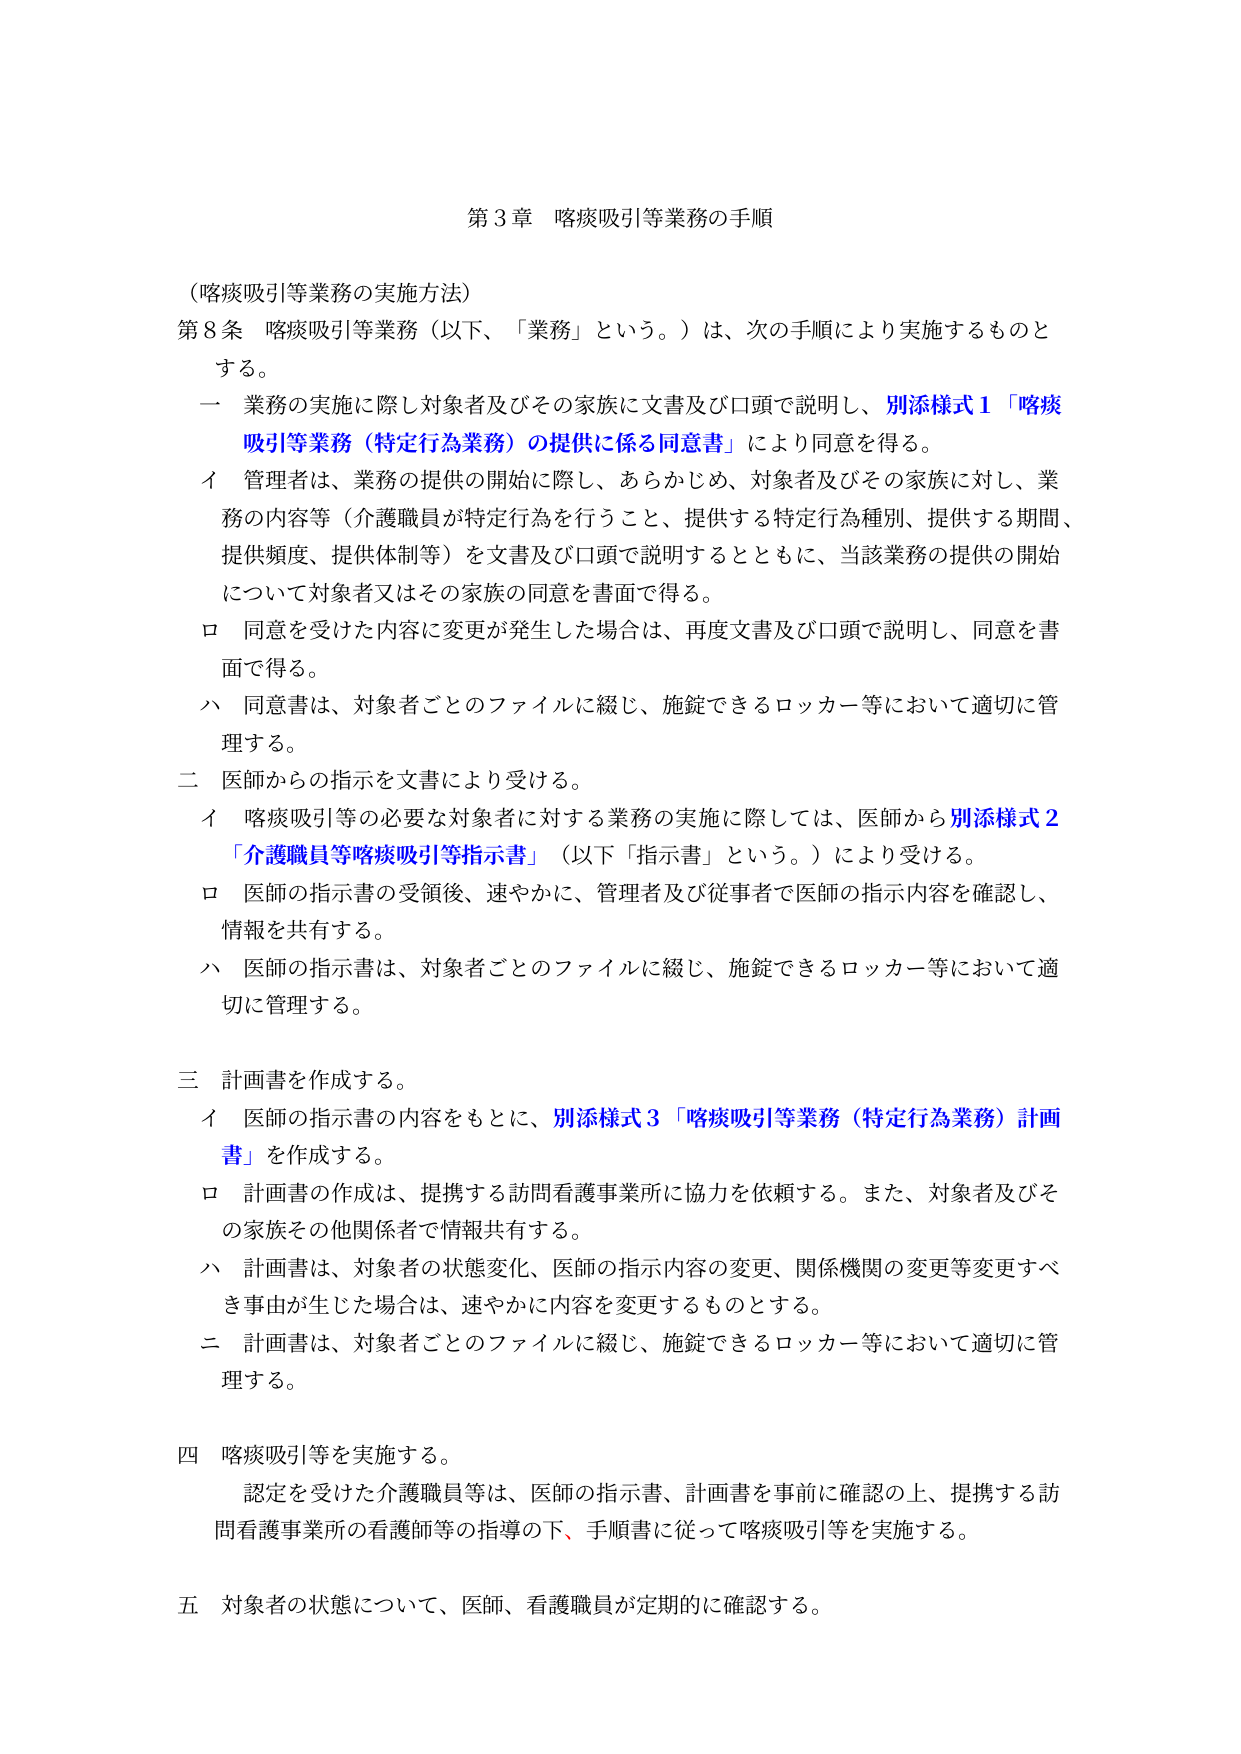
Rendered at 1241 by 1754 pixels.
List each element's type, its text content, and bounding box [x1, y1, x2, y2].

text 四 喀痰吸引等を実施する。 [177, 1436, 1063, 1473]
text イ 医師の指示書の内容をもとに、別添様式３「喀痰吸引等業務（特定行為業務）計画書」を作成する。 [199, 1098, 1063, 1173]
text ハ 計画書は、対象者の状態変化、医師の指示内容の変更、関係機関の変更等変更すべき事由が生じた場合は、速やかに内容を変更するものとする。 [199, 1248, 1063, 1323]
text ロ 計画書の作成は、提携する訪問看護事業所に協力を依頼する。また、対象者及びその家族その他関係者で情報共有する。 [199, 1173, 1063, 1248]
text イ 管理者は、業務の提供の開始に際し、あらかじめ、対象者及びその家族に対し、業務の内容等（介護職員が特定行為を行うこと、提供する特定行為種別、提供する期間、提供頻度、提供体制等）を文書及び口頭で説明するとともに、当該業務の提供の開始について対象者又はその家族の同意を書面で得る。 [199, 461, 1063, 611]
text 第３章 喀痰吸引等業務の手順 [177, 198, 1063, 236]
text ロ 医師の指示書の受領後、速やかに、管理者及び従事者で医師の指示内容を確認し、情報を共有する。 [199, 873, 1063, 948]
text イ 喀痰吸引等の必要な対象者に対する業務の実施に際しては、医師から別添様式２「介護職員等喀痰吸引等指示書」（以下「指示書」という。）により受ける。 [199, 798, 1063, 873]
text 第８条 喀痰吸引等業務（以下、「業務」という。）は、次の手順により実施するものとする。 [177, 311, 1063, 386]
text 二 医師からの指示を文書により受ける。 [177, 761, 1063, 798]
text ハ 医師の指示書は、対象者ごとのファイルに綴じ、施錠できるロッカー等において適切に管理する。 [199, 948, 1063, 1023]
text ニ 計画書は、対象者ごとのファイルに綴じ、施錠できるロッカー等において適切に管理する。 [199, 1323, 1063, 1398]
text ロ 同意を受けた内容に変更が発生した場合は、再度文書及び口頭で説明し、同意を書面で得る。 [199, 611, 1063, 686]
text 五 対象者の状態について、医師、看護職員が定期的に確認する。 [177, 1586, 1063, 1623]
text 認定を受けた介護職員等は、医師の指示書、計画書を事前に確認の上、提携する訪問看護事業所の看護師等の指導の下、手順書に従って喀痰吸引等を実施する。 [177, 1473, 1063, 1548]
text ハ 同意書は、対象者ごとのファイルに綴じ、施錠できるロッカー等において適切に管理する。 [199, 686, 1063, 761]
text 一 業務の実施に際し対象者及びその家族に文書及び口頭で説明し、別添様式１「喀痰吸引等業務（特定行為業務）の提供に係る同意書」により同意を得る。 [199, 386, 1063, 461]
text 三 計画書を作成する。 [177, 1061, 1063, 1098]
text （喀痰吸引等業務の実施方法） [177, 273, 1063, 311]
